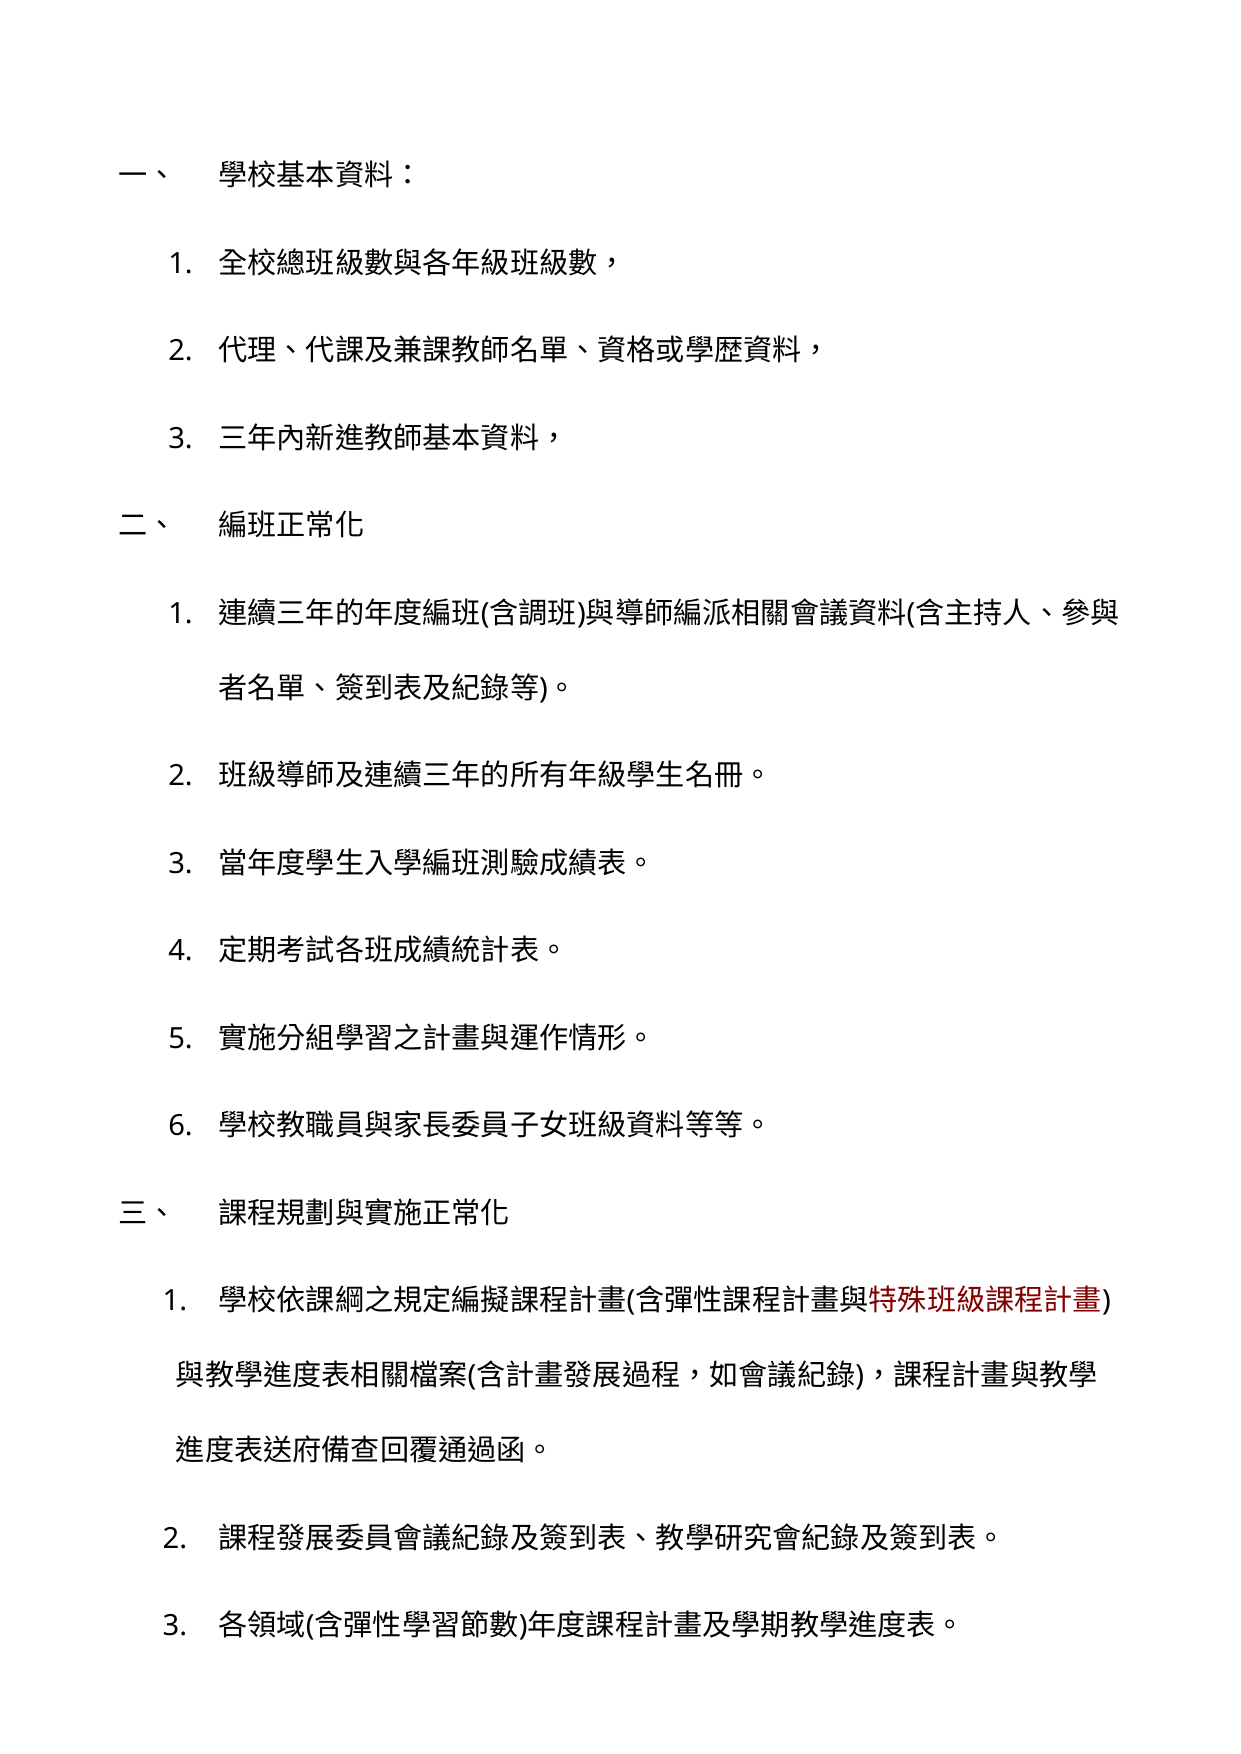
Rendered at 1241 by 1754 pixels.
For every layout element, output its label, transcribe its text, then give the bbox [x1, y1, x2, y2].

text 2. 代理、代課及兼課教師名單、資格或學歴資料， [118, 311, 1122, 386]
list 課程規劃與實施正常化 [118, 1173, 1122, 1248]
text 3. 三年內新進教師基本資料， [118, 398, 1122, 473]
list 各領域(含彈性學習節數)年度課程計畫及學期教學進度表。 [162, 1586, 1122, 1661]
list 當年度學生入學編班測驗成績表。 [168, 823, 1122, 898]
list 連續三年的年度編班(含調班)與導師編派相關會議資料(含主持人、參與者名單、簽到表及紀錄等)。 [168, 573, 1122, 723]
list 課程發展委員會議紀錄及簽到表、教學研究會紀錄及簽到表。 [162, 1498, 1122, 1573]
list 編班正常化 [118, 486, 1122, 561]
list 定期考試各班成績統計表。 [168, 911, 1122, 986]
text 1. 全校總班級數與各年級班級數， [118, 223, 1122, 298]
text 一、 學校基本資料： [118, 136, 1122, 211]
list 學校依課綱之規定編擬課程計畫(含彈性課程計畫與特殊班級課程計畫)與教學進度表相關檔案(含計畫發展過程，如會議紀錄)，課程計畫與教學進度表送府備查回覆通過函。 [162, 1261, 1122, 1486]
list 實施分組學習之計畫與運作情形。 [168, 998, 1122, 1073]
list 學校教職員與家長委員子女班級資料等等。 [168, 1086, 1122, 1161]
list 班級導師及連續三年的所有年級學生名冊。 [168, 736, 1122, 811]
